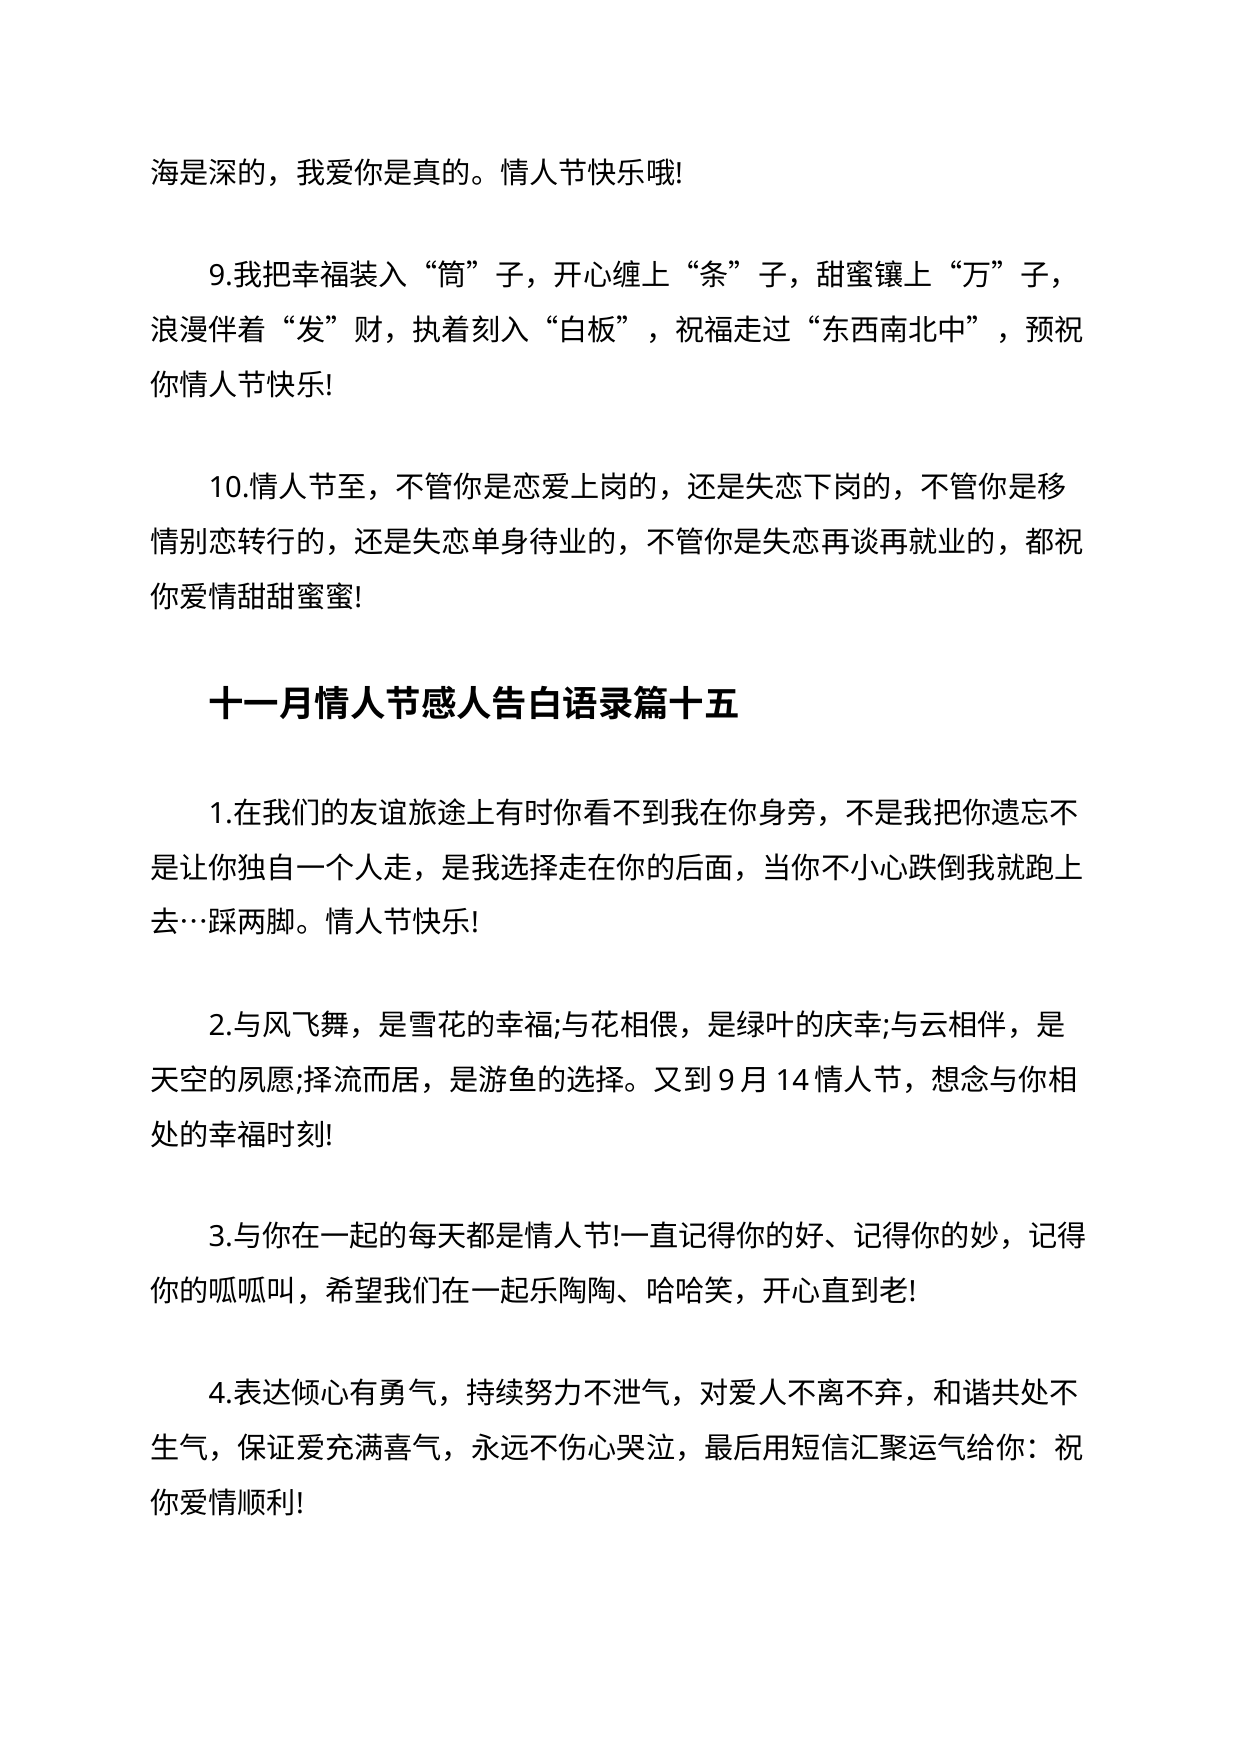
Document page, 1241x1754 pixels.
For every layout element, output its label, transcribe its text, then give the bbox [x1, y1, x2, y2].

text 3.与你在一起的每天都是情人节!一直记得你的好、记得你的妙，记得你的呱呱叫，希望我们在一起乐陶陶、哈哈笑，开心直到老! [150, 1213, 1090, 1310]
text 10.情人节至，不管你是恋爱上岗的，还是失恋下岗的，不管你是移情别恋转行的，还是失恋单身待业的，不管你是失恋再谈再就业的，都祝你爱情甜甜蜜蜜! [150, 464, 1090, 616]
text 十一月情人节感人告白语录篇十五 [150, 676, 1090, 727]
text 4.表达倾心有勇气，持续努力不泄气，对爱人不离不弃，和谐共处不生气，保证爱充满喜气，永远不伤心哭泣，最后用短信汇聚运气给你：祝你爱情顺利! [150, 1370, 1090, 1522]
text 1.在我们的友谊旅途上有时你看不到我在你身旁，不是我把你遗忘不是让你独自一个人走，是我选择走在你的后面，当你不小心跌倒我就跑上去…踩两脚。情人节快乐! [150, 789, 1090, 941]
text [150, 150, 1090, 192]
text 2.与风飞舞，是雪花的幸福;与花相偎，是绿叶的庆幸;与云相伴，是天空的夙愿;择流而居，是游鱼的选择。又到9月14情人节，想念与你相处的幸福时刻! [150, 1001, 1090, 1153]
text 9.我把幸福装入“筒”子，开心缠上“条”子，甜蜜镶上“万”子，浪漫伴着“发”财，执着刻入“白板”，祝福走过“东西南北中”，预祝你情人节快乐! [150, 252, 1090, 404]
